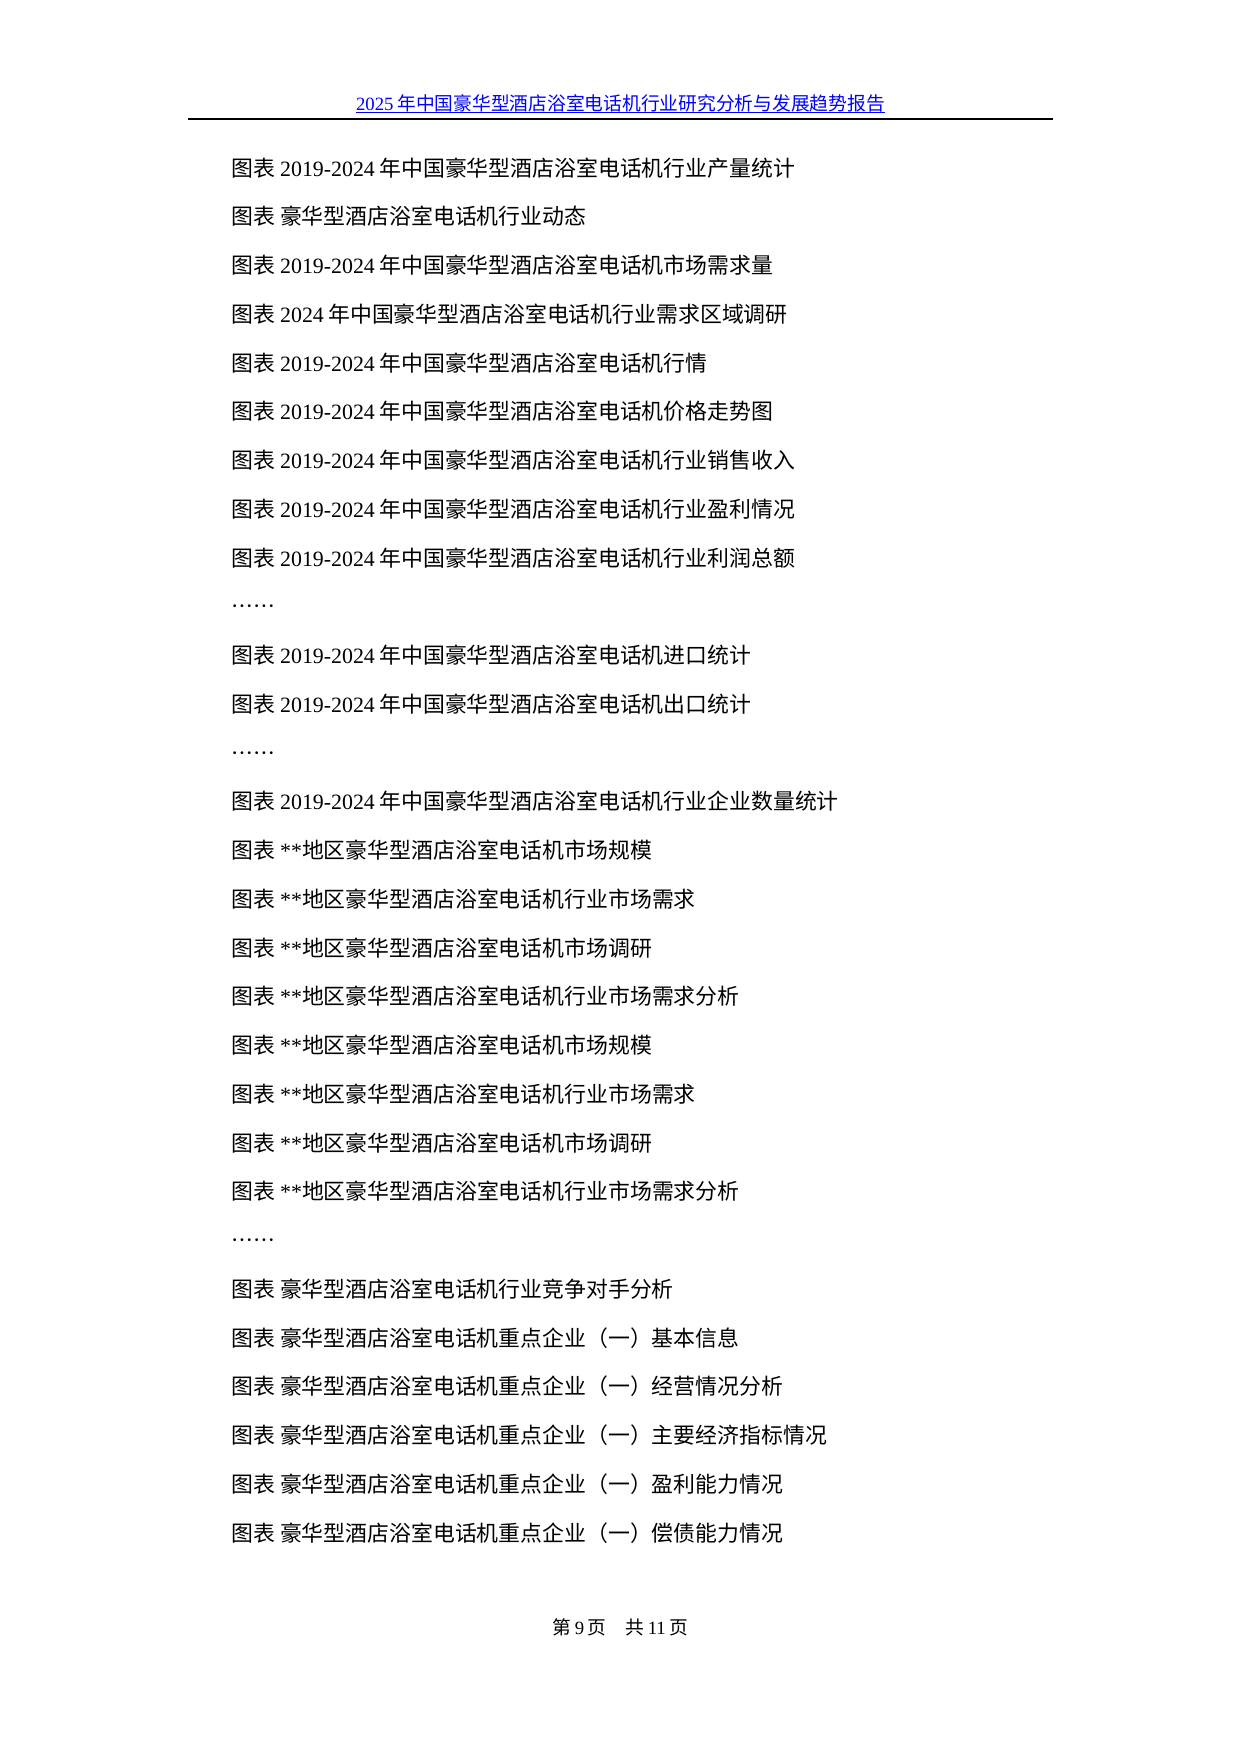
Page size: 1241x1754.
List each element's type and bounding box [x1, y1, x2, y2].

text [187, 150, 1053, 1548]
